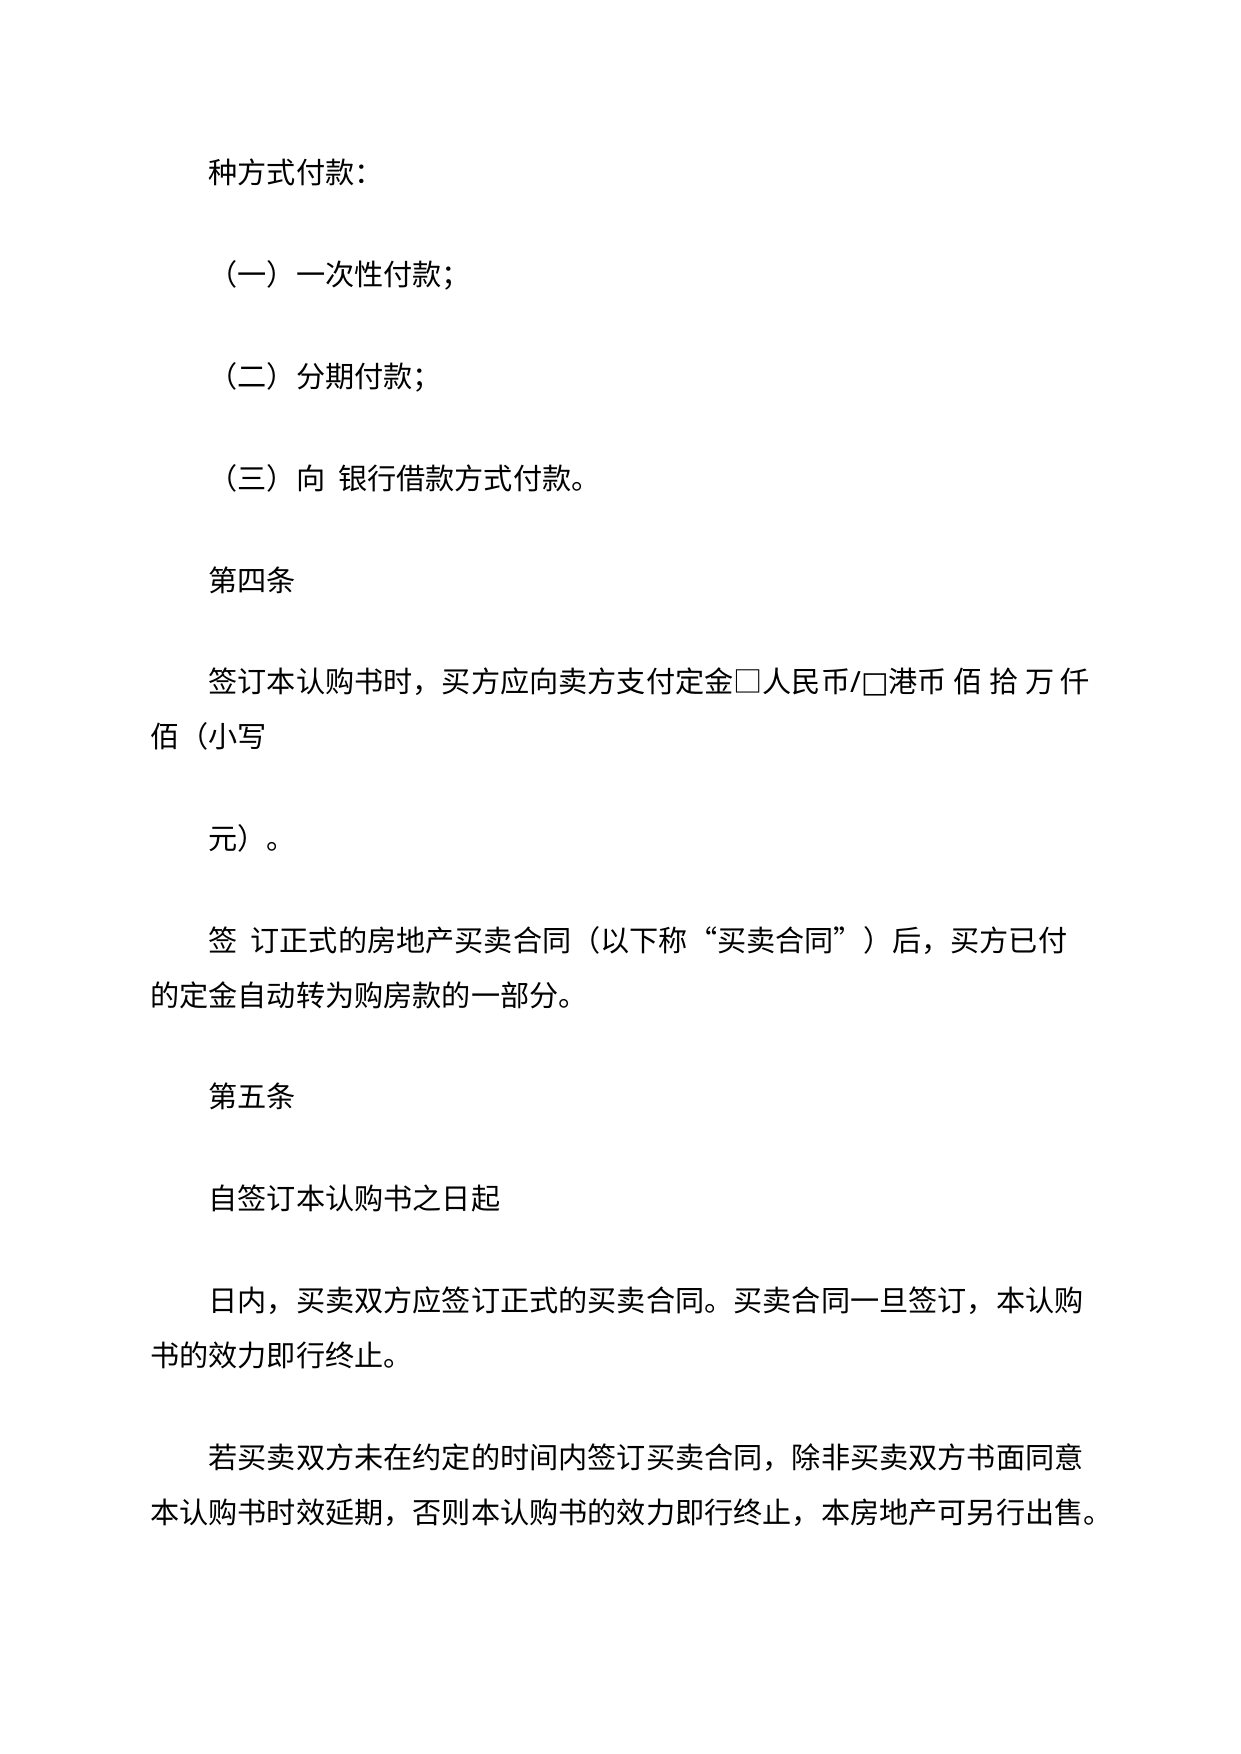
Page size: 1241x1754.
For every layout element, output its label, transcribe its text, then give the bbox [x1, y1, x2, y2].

text 签 订正式的房地产买卖合同（以下称“买卖合同”）后，买方已付的定金自动转为购房款的一部分。 [150, 917, 1090, 1014]
text 日内，买卖双方应签订正式的买卖合同。买卖合同一旦签订，本认购书的效力即行终止。 [150, 1278, 1090, 1375]
text 第四条 [150, 557, 1090, 599]
text 若买卖双方未在约定的时间内签订买卖合同，除非买卖双方书面同意本认购书时效延期，否则本认购书的效力即行终止，本房地产可另行出售。 [150, 1434, 1090, 1531]
text （一）一次性付款； [150, 252, 1090, 294]
text 元）。 [150, 816, 1090, 858]
text 签订本认购书时，买方应向卖方支付定金□人民币/□港币 佰 拾 万 仟 佰（小写 [150, 659, 1090, 756]
text （三）向 银行借款方式付款。 [150, 455, 1090, 498]
text 自签订本认购书之日起 [150, 1176, 1090, 1218]
text 第五条 [150, 1074, 1090, 1116]
text （二）分期付款； [150, 353, 1090, 396]
text 种方式付款： [150, 150, 1090, 192]
